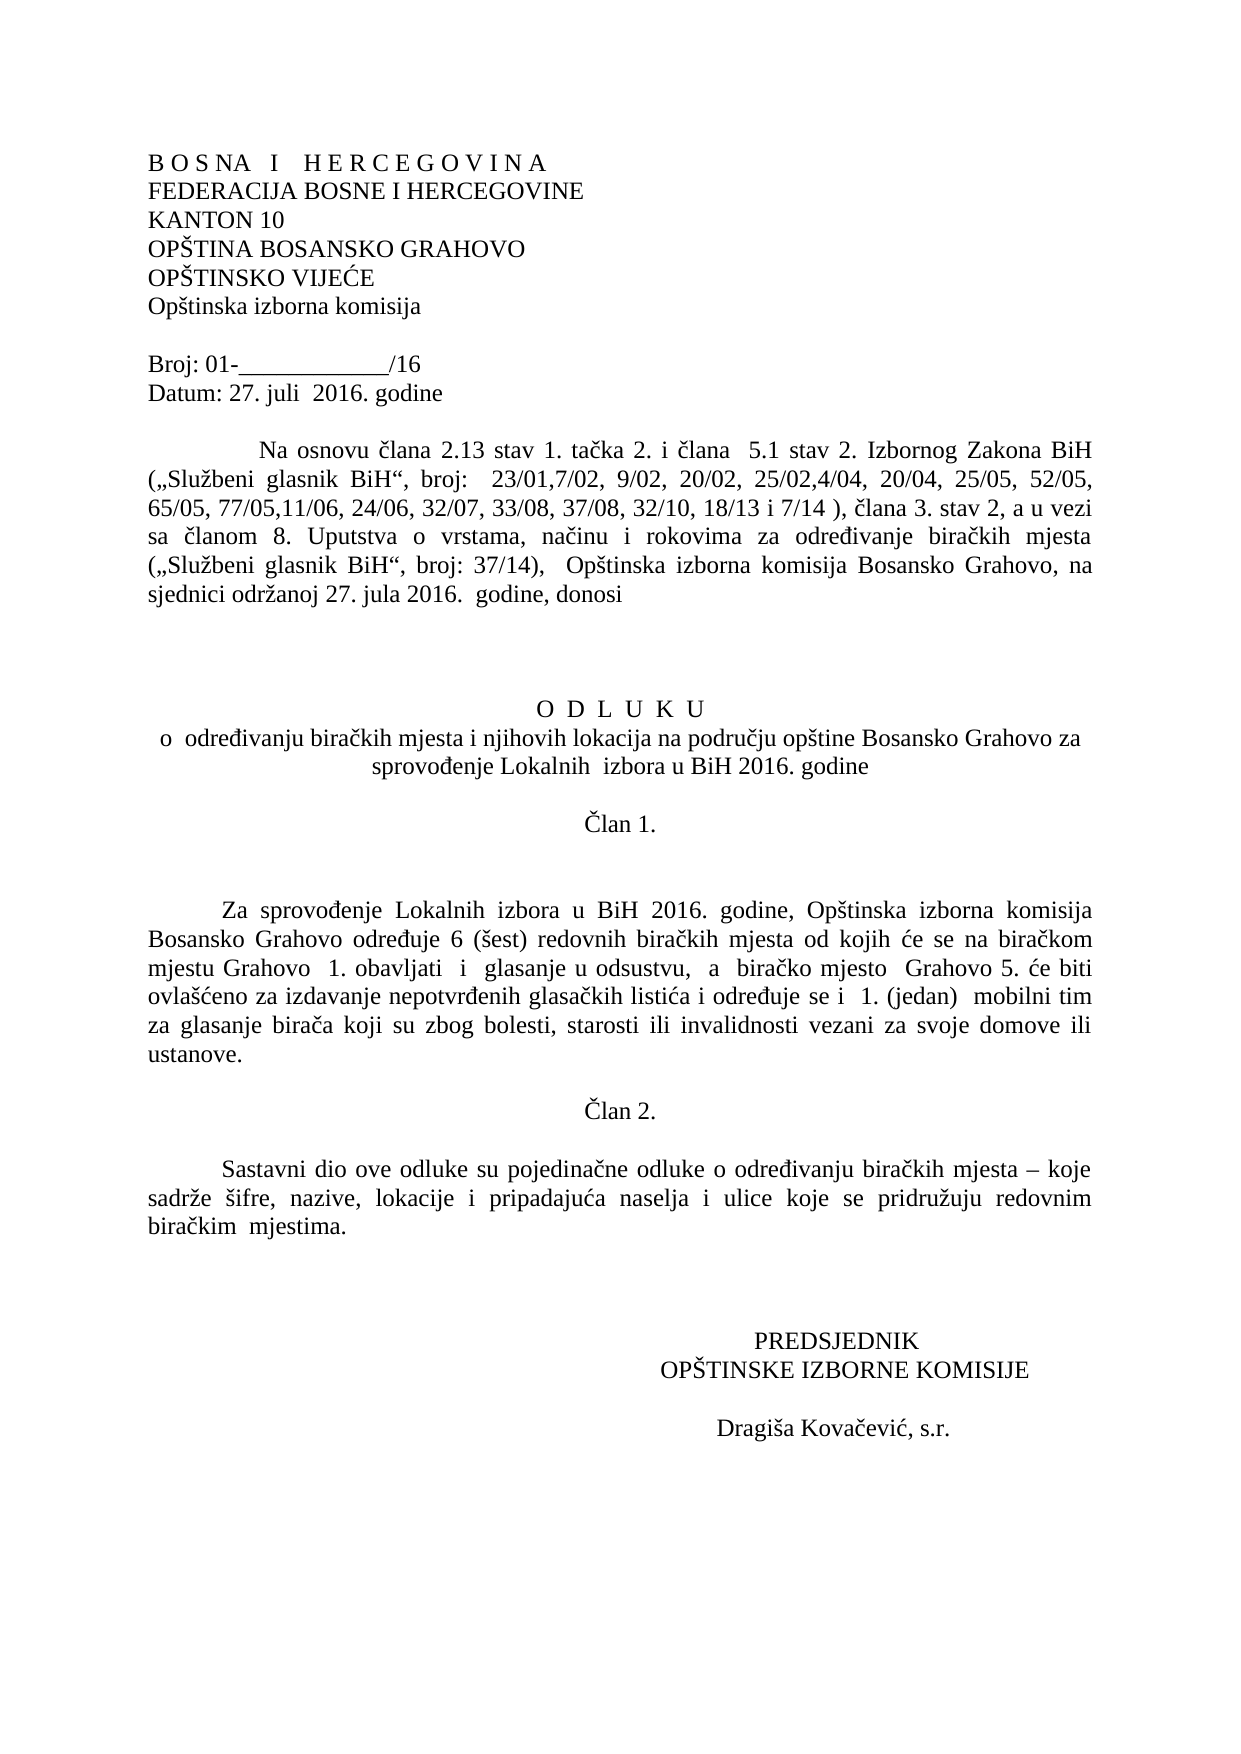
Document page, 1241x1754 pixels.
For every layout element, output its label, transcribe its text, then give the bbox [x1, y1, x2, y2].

text Dragiša Kovačević, s.r. [148, 1413, 1093, 1441]
text Sastavni dio ove odluke su pojedinačne odluke o određivanju biračkih mjesta – koje sadrže šifre, nazive, lokacije i pripadajuća naselja i ulice koje se pridružuju redovnim biračkim mjestima. [148, 1154, 1093, 1240]
text Opštinska izborna komisija [148, 291, 1093, 320]
text o određivanju biračkih mjesta i njihovih lokacija na području opštine Bosansko Grahovo za sprovođenje Lokalnih izbora u BiH 2016. godine [148, 723, 1093, 780]
text Datum: 27. juli 2016. godine [148, 378, 1093, 406]
text PREDSJEDNIK [148, 1326, 1093, 1355]
text O D L U K U [148, 694, 1093, 723]
text OPŠTINSKO VIJEĆE [148, 263, 1093, 291]
text Za sprovođenje Lokalnih izbora u BiH 2016. godine, Opštinska izborna komisija Bosansko Grahovo određuje 6 (šest) redovnih biračkih mjesta od kojih će se na biračkom mjestu Grahovo 1. obavljati i glasanje u odsustvu, a biračko mjesto Grahovo 5. će biti ovlašćeno za izdavanje nepotvrđenih glasačkih listića i određuje se i 1. (jedan) mobilni tim za glasanje birača koji su zbog bolesti, starosti ili invalidnosti vezani za svoje domove ili ustanove. [148, 895, 1093, 1068]
text FEDERACIJA BOSNE I HERCEGOVINE [148, 176, 1093, 205]
text OPŠTINA BOSANSKO GRAHOVO [148, 234, 1093, 263]
text Član 1. [148, 809, 1093, 838]
text B O S NA I H E R C E G O V I N A [148, 148, 1093, 176]
text Broj: 01-____________/16 [148, 349, 1093, 378]
text Član 2. [148, 1096, 1093, 1125]
text OPŠTINSKE IZBORNE KOMISIJE [148, 1355, 1093, 1384]
text Na osnovu člana 2.13 stav 1. tačka 2. i člana 5.1 stav 2. Izbornog Zakona BiH („Službeni glasnik BiH“, broj: 23/01,7/02, 9/02, 20/02, 25/02,4/04, 20/04, 25/05, 52/05, 65/05, 77/05,11/06, 24/06, 32/07, 33/08, 37/08, 32/10, 18/13 i 7/14 ), člana 3. stav 2, a u vezi sa članom 8. Uputstva o vrstama, načinu i rokovima za određivanje biračkih mjesta („Službeni glasnik BiH“, broj: 37/14), Opštinska izborna komisija Bosansko Grahovo, na sjednici održanoj 27. jula 2016. godine, donosi [148, 435, 1093, 608]
text KANTON 10 [148, 205, 1093, 234]
